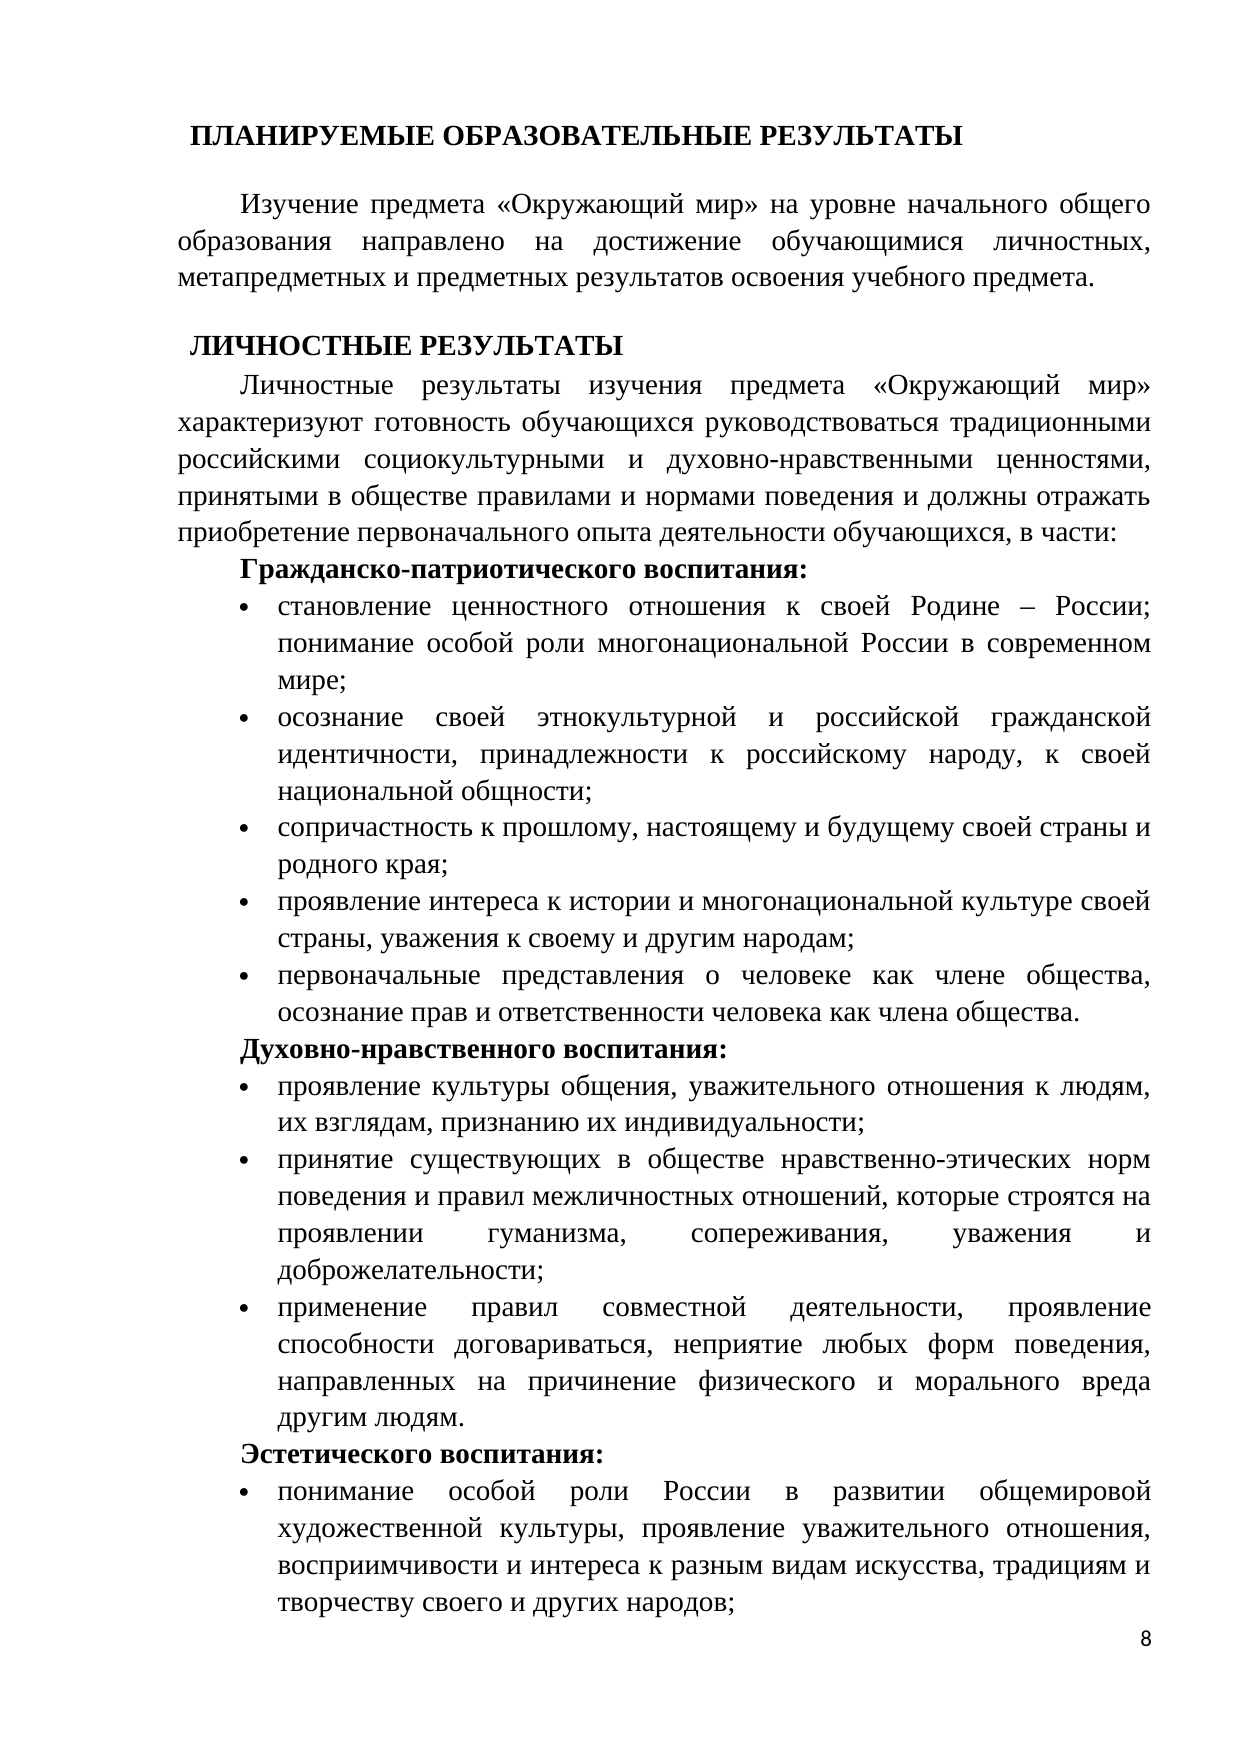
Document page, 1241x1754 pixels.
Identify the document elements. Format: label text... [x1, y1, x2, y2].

list понимание особой роли России в развитии общемировой художественной культуры, проявление уважительного отношения, восприимчивости и интереса к разным видам искусства, традициям и творчеству своего и других народов; [240, 1473, 1152, 1617]
list первоначальные представления о человеке как члене общества, осознание прав и ответственности человека как члена общества. [240, 957, 1152, 1027]
text ЛИЧНОСТНЫЕ РЕЗУЛЬТАТЫ [190, 328, 1152, 362]
text Личностные результаты изучения предмета «Окружающий мир» характеризуют готовность обучающихся руководствоваться традиционными российскими социокультурными и духовно-нравственными ценностями, принятыми в обществе правилами и нормами поведения и должны отражать приобретение первоначального опыта деятельности обучающихся, в части: [177, 367, 1152, 548]
list осознание своей этнокультурной и российской гражданской идентичности, принадлежности к российскому народу, к своей национальной общности; [240, 699, 1152, 806]
list сопричастность к прошлому, настоящему и будущему своей страны и родного края; [240, 809, 1152, 880]
text Изучение предмета «Окружающий мир» на уровне начального общего образования направлено на достижение обучающимися личностных, метапредметных и предметных результатов освоения учебного предмета. [177, 186, 1152, 293]
text Гражданско-патриотического воспитания: [177, 551, 1152, 585]
list применение правил совместной деятельности, проявление способности договариваться, неприятие любых форм поведения, направленных на причинение физического и морального вреда другим людям. [240, 1289, 1152, 1433]
list принятие существующих в обществе нравственно-этических норм поведения и правил межличностных отношений, которые строятся на проявлении гуманизма, сопереживания, уважения и доброжелательности; [240, 1141, 1152, 1286]
text ПЛАНИРУЕМЫЕ ОБРАЗОВАТЕЛЬНЫЕ РЕЗУЛЬТАТЫ [190, 118, 1152, 152]
list проявление интереса к истории и многонациональной культуре своей страны, уважения к своему и другим народам; [240, 883, 1152, 954]
list проявление культуры общения, уважительного отношения к людям, их взглядам, признанию их индивидуальности; [240, 1068, 1152, 1138]
text Эстетического воспитания: [177, 1436, 1152, 1470]
list становление ценностного отношения к своей Родине – России; понимание особой роли многонациональной России в современном мире; [240, 588, 1152, 696]
text Духовно-нравственного воспитания: [177, 1031, 1152, 1064]
